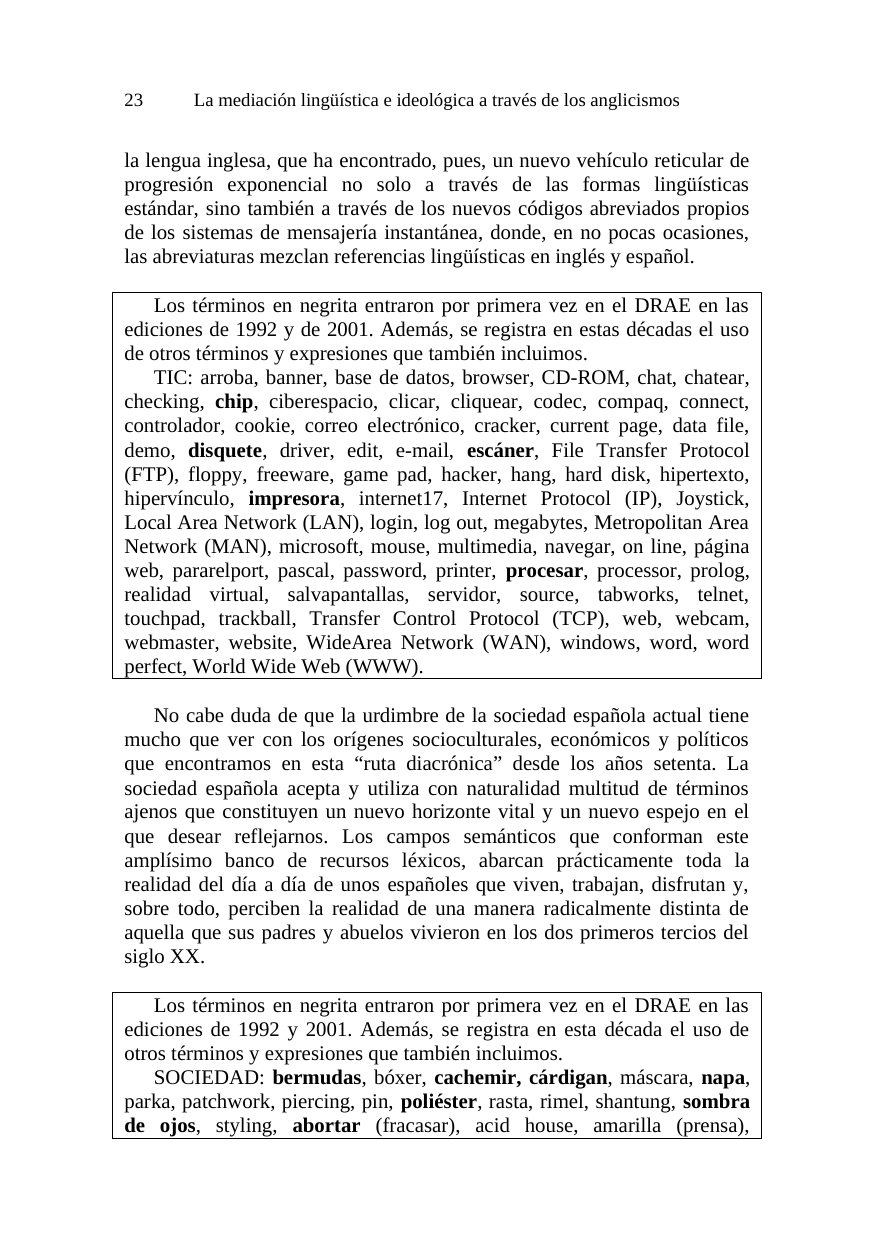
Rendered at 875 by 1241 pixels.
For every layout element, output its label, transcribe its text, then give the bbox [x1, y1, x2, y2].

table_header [113, 993, 761, 1137]
text No cabe duda de que la urdimbre de la sociedad española actual tiene mucho que ver con los orígenes socioculturales, económicos y políticos que encontramos en esta “ruta diacrónica” desde los años setenta. La sociedad española acepta y utiliza con naturalidad multitud de términos ajenos que constituyen un nuevo horizonte vital y un nuevo espejo en el que desear reflejarnos. Los campos semánticos que conforman este amplísimo banco de recursos léxicos, abarcan prácticamente toda la realidad del día a día de unos españoles que viven, trabajan, disfrutan y, sobre todo, perciben la realidad de una manera radicalmente distinta de aquella que sus padres y abuelos vivieron en los dos primeros tercios del siglo XX. [124, 703, 750, 968]
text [124, 148, 750, 268]
table_header Los términos en negrita entraron por primera vez en el DRAE en las ediciones de 1992 y de 2001. Además, se registra en estas décadas el uso de otros términos y expresiones que también incluimos. TIC: arroba, banner, base de datos, browser, CD-ROM, chat, chatear, checking, chip, ciberespacio, clicar, cliquear, codec, compaq, connect, controlador, cookie, correo electrónico, cracker, current page, data file, demo, disquete, driver, edit, e-mail, escáner, File Transfer Protocol (FTP), floppy, freeware, game pad, hacker, hang, hard disk, hipertexto, hipervínculo, impresora, internet17, Internet Protocol (IP), Joystick, Local Area Network (LAN), login, log out, megabytes, Metropolitan Area Network (MAN), microsoft, mouse, multimedia, navegar, on line, página web, pararelport, pascal, password, printer, procesar, processor, prolog, realidad virtual, salvapantallas, servidor, source, tabworks, telnet, touchpad, trackball, Transfer Control Protocol (TCP), web, webcam, webmaster, website, WideArea Network (WAN), windows, word, word perfect, World Wide Web (WWW). [113, 293, 761, 678]
